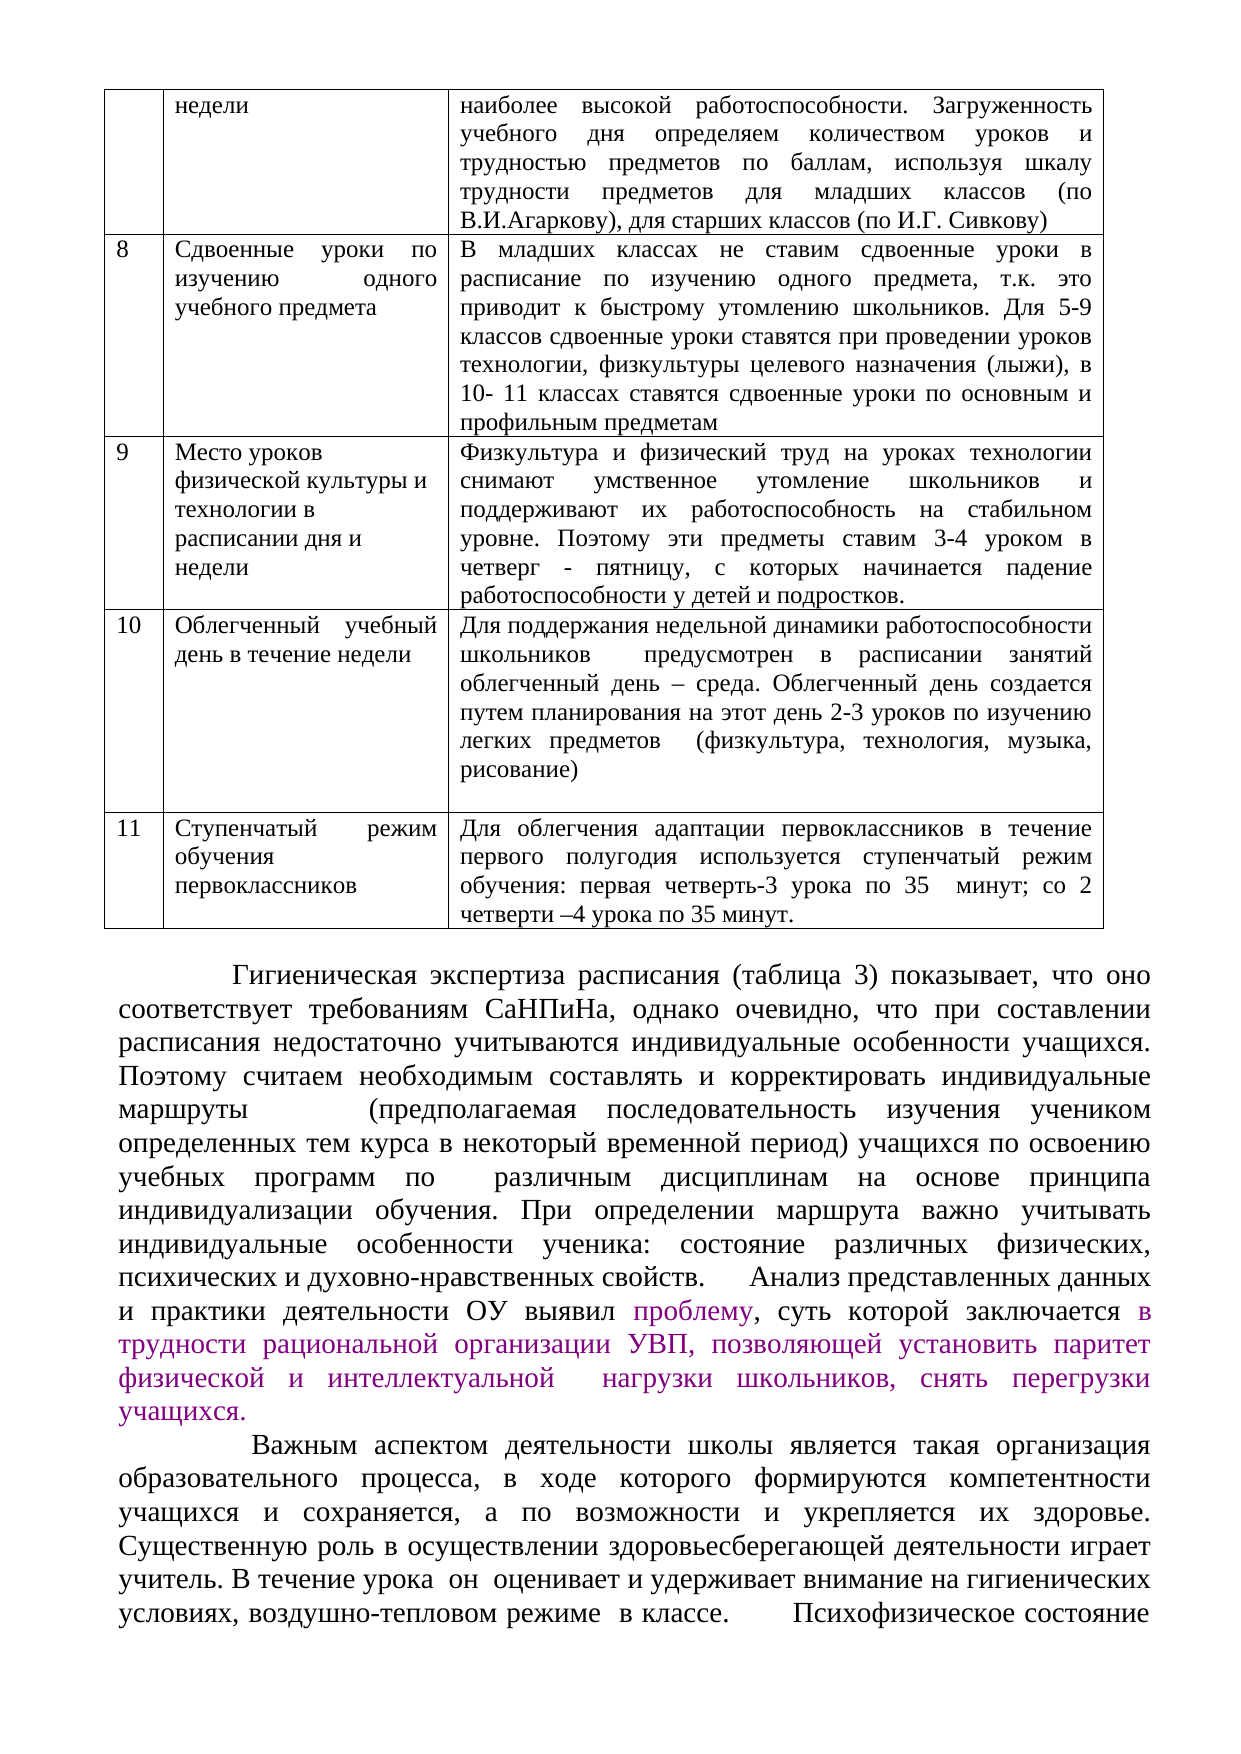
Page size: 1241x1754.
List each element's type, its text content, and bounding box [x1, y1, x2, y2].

table_cell 8 [105, 235, 163, 436]
table_cell Сдвоенные уроки по изучению одного учебного предмета [164, 235, 448, 436]
text Гигиеническая экспертиза расписания (таблица 3) показывает, что оно соответствует требованиям СаНПиНа, однако очевидно, что при составлении расписания недостаточно учитываются индивидуальные особенности учащихся. Поэтому считаем необходимым составлять и корректировать индивидуальные маршруты (предполагаемая последовательность изучения учеником определенных тем курса в некоторый временной период) учащихся по освоению учебных программ по различным дисциплинам на основе принципа индивидуализации обучения. При определении маршрута важно учитывать индивидуальные особенности ученика: состояние различных физических, психических и духовно-нравственных свойств. Анализ представленных данных и практики деятельности ОУ выявил проблему, суть которой заключается в трудности рациональной организации УВП, позволяющей установить паритет физической и интеллектуальной нагрузки школьников, снять перегрузки учащихся. [118, 957, 1152, 1427]
table_cell Для поддержания недельной динамики работоспособности школьников предусмотрен в расписании занятий облегченный день – среда. Облегченный день создается путем планирования на этот день 2-3 уроков по изучению легких предметов (физкультура, технология, музыка, рисование) [449, 610, 1103, 812]
table_cell Для облегчения адаптации первоклассников в течение первого полугодия используется ступенчатый режим обучения: первая четверть-3 урока по 35 минут; со 2 четверти –4 урока по 35 минут. [449, 813, 1103, 928]
table_cell Место уроков физической культуры и технологии в расписании дня и недели [164, 437, 448, 609]
table_cell Физкультура и физический труд на уроках технологии снимают умственное утомление школьников и поддерживают их работоспособность на стабильном уровне. Поэтому эти предметы ставим 3-4 уроком в четверг - пятницу, с которых начинается падение работоспособности у детей и подростков. [449, 437, 1103, 609]
table_cell В младших классах не ставим сдвоенные уроки в расписание по изучению одного предмета, т.к. это приводит к быстрому утомлению школьников. Для 5-9 классов сдвоенные уроки ставятся при проведении уроков технологии, физкультуры целевого назначения (лыжи), в 10- 11 классах ставятся сдвоенные уроки по основным и профильным предметам [449, 235, 1103, 436]
table_cell 10 [105, 610, 163, 812]
table_cell Ступенчатый режим обучения первоклассников [164, 813, 448, 928]
table_cell 6 [105, 90, 163, 233]
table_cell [164, 90, 448, 233]
table_cell 9 [105, 437, 163, 609]
table_cell Облегченный учебный день в течение недели [164, 610, 448, 812]
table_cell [449, 90, 1103, 233]
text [118, 1427, 1152, 1628]
table_cell 11 [105, 813, 163, 928]
